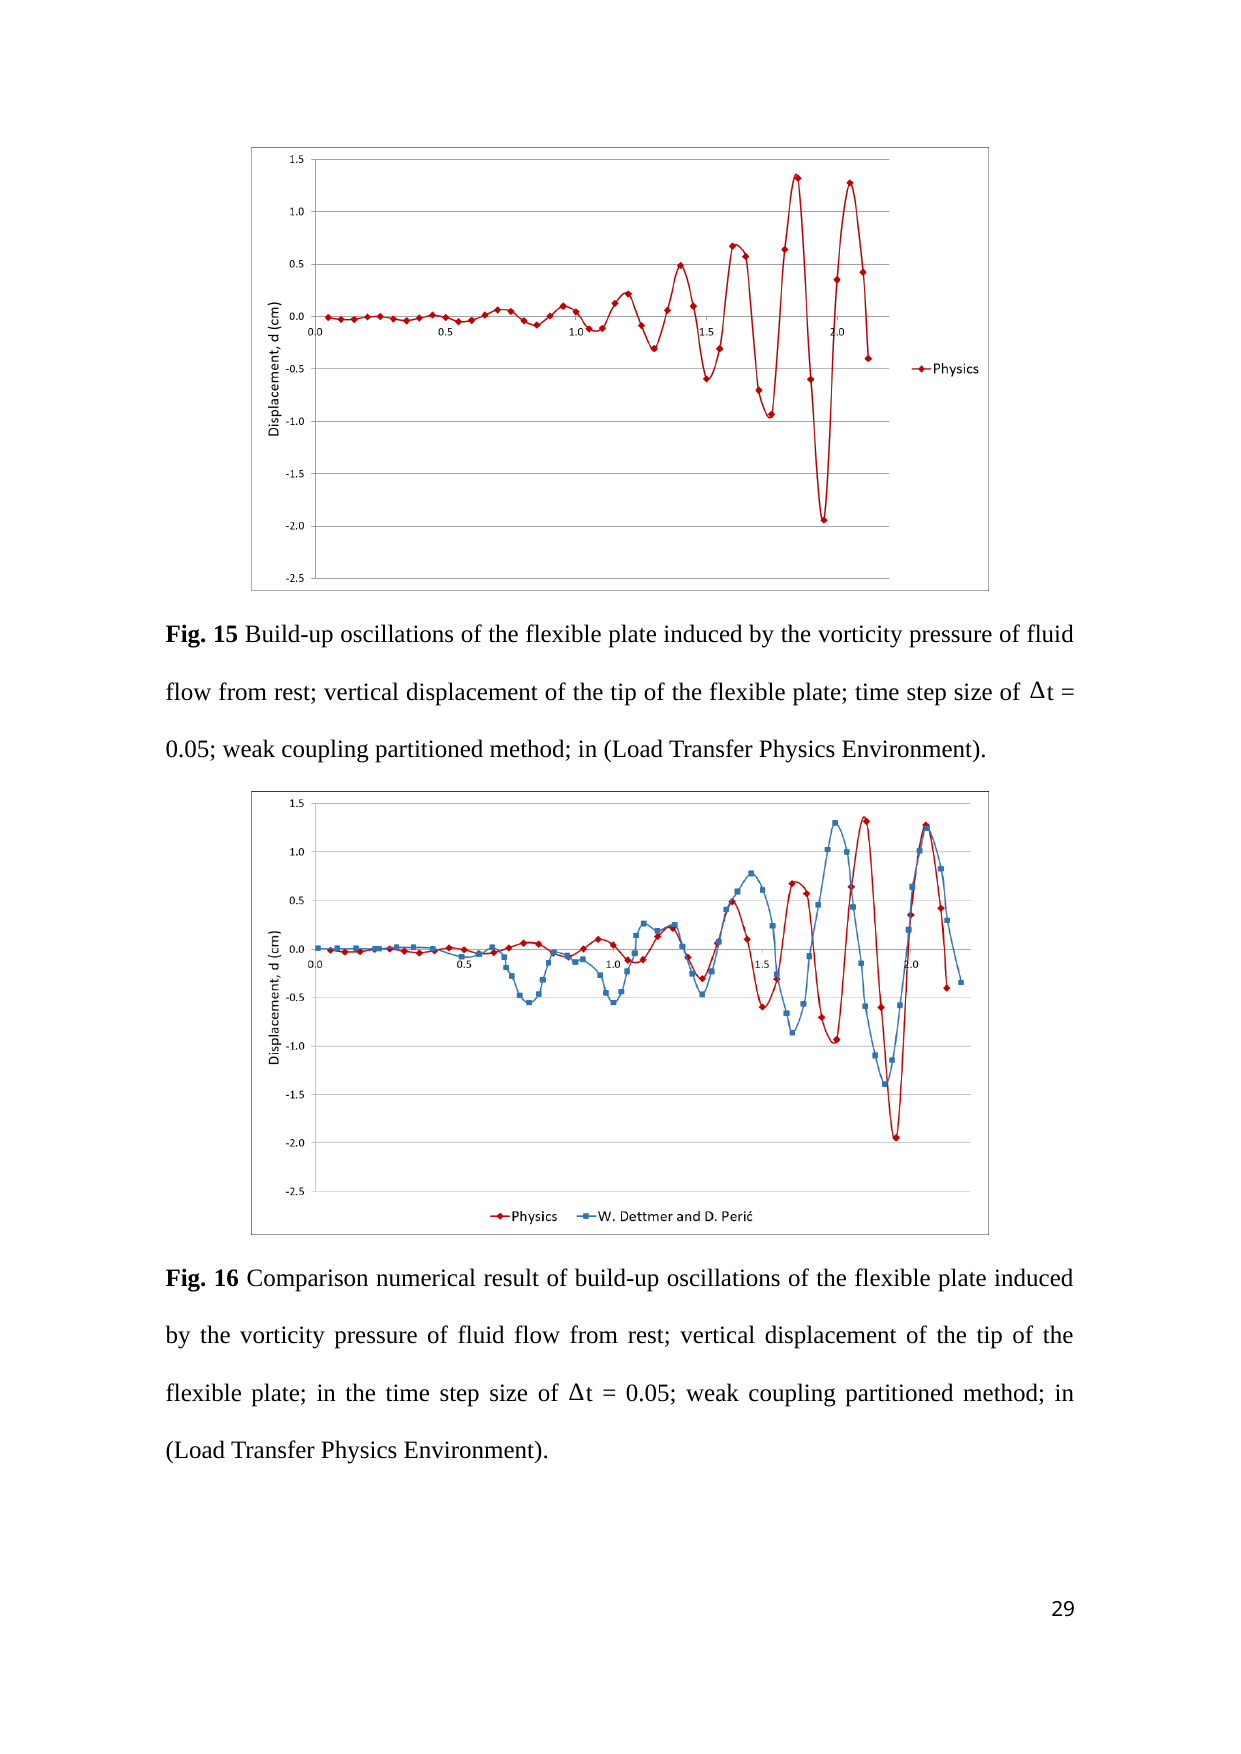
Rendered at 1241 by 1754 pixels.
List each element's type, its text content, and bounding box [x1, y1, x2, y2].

picture [251, 147, 989, 591]
picture [251, 791, 989, 1235]
text Fig. 15 Build-up oscillations of the flexible plate induced by the vorticity pressure of fluid flow from rest; vertical displacement of the tip of the flexible plate; time step size of t = 0.05; weak coupling partitioned method; in (Load Transfer Physics Environment). [165, 619, 1075, 763]
text Fig. 16 Comparison numerical result of build-up oscillations of the flexible plate induced by the vorticity pressure of fluid flow from rest; vertical displacement of the tip of the flexible plate; in the time step size of t = 0.05; weak coupling partitioned method; in (Load Transfer Physics Environment). [165, 1263, 1075, 1464]
